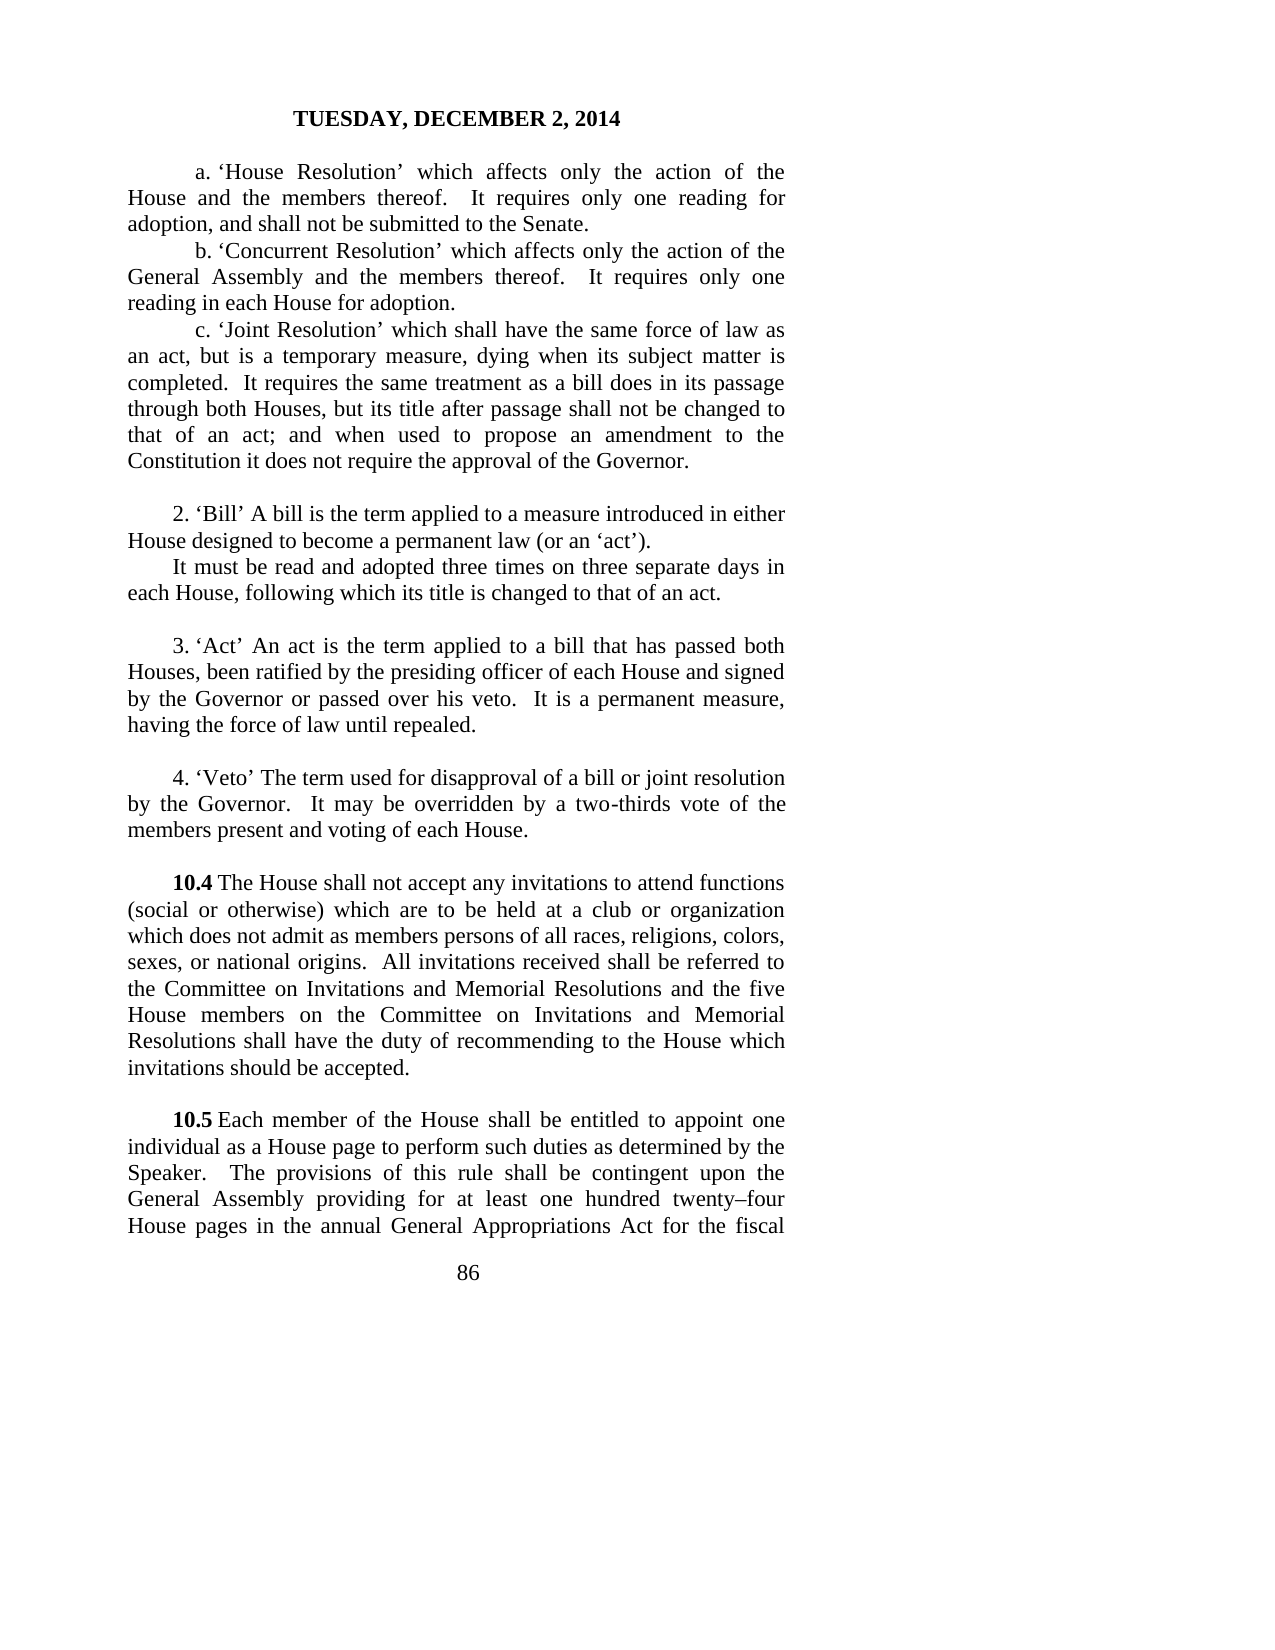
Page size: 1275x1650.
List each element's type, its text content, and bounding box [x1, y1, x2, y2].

text 3. ‘Act’ An act is the term applied to a bill that has passed both Houses, been ratified by the presiding officer of each House and signed by the Governor or passed over his veto. It is a permanent measure, having the force of law until repealed. [127, 632, 786, 737]
text a. ‘House Resolution’ which affects only the action of the House and the members thereof. It requires only one reading for adoption, and shall not be submitted to the Senate. [127, 158, 786, 237]
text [127, 1106, 786, 1238]
text 2. ‘Bill’ A bill is the term applied to a measure introduced in either House designed to become a permanent law (or an ‘act’). [127, 500, 786, 553]
text 4. ‘Veto’ The term used for disapproval of a bill or joint resolution by the Governor. It may be overridden by a two-thirds vote of the members present and voting of each House. [127, 764, 786, 843]
text It must be read and adopted three times on three separate days in each House, following which its title is changed to that of an act. [127, 553, 786, 606]
text c. ‘Joint Resolution’ which shall have the same force of law as an act, but is a temporary measure, dying when its subject matter is completed. It requires the same treatment as a bill does in its passage through both Houses, but its title after passage shall not be changed to that of an act; and when used to propose an amendment to the Constitution it does not require the approval of the Governor. [127, 316, 786, 474]
text b. ‘Concurrent Resolution’ which affects only the action of the General Assembly and the members thereof. It requires only one reading in each House for adoption. [127, 237, 786, 316]
text 10.4 The House shall not accept any invitations to attend functions (social or otherwise) which are to be held at a club or organization which does not admit as members persons of all races, religions, colors, sexes, or national origins. All invitations received shall be referred to the Committee on Invitations and Memorial Resolutions and the five House members on the Committee on Invitations and Memorial Resolutions shall have the duty of recommending to the House which invitations should be accepted. [127, 869, 786, 1080]
